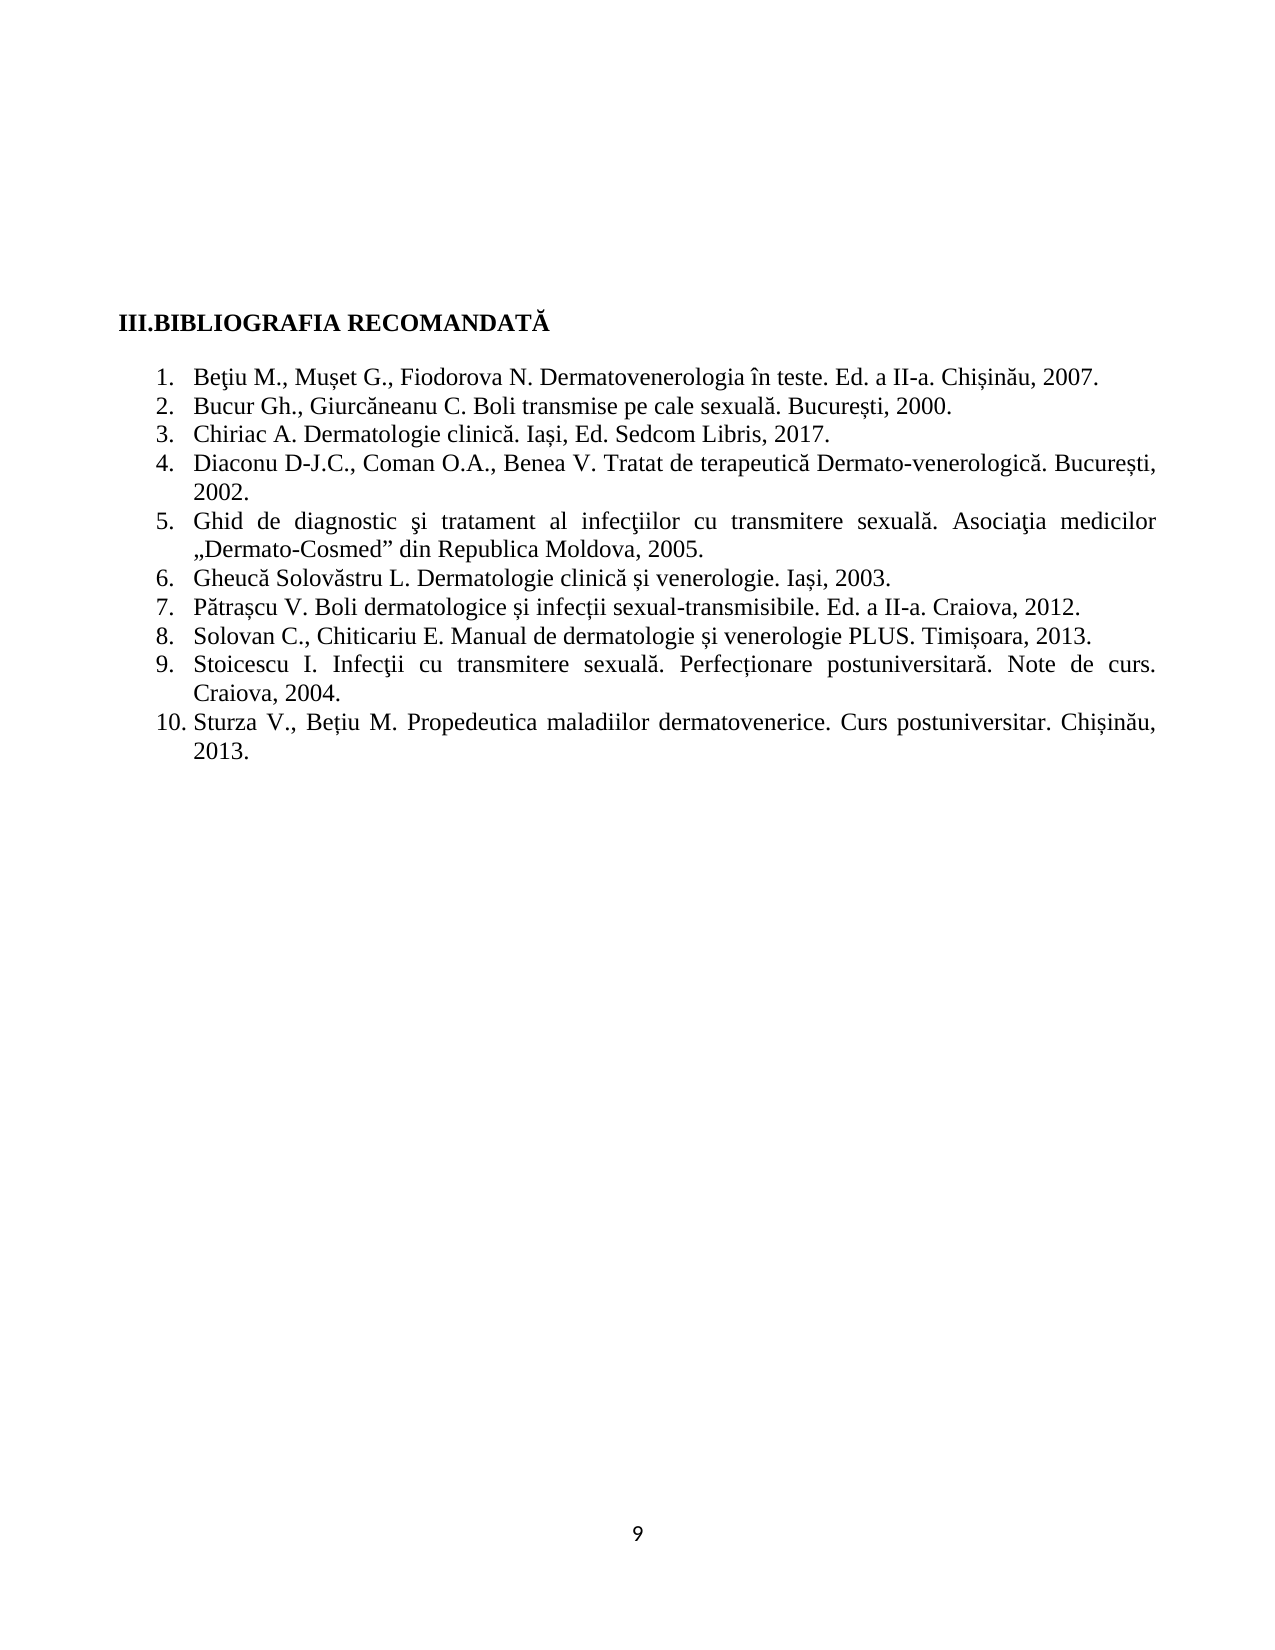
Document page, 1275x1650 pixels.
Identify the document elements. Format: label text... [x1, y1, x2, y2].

list Diaconu D-J.C., Coman O.A., Benea V. Tratat de terapeutică Dermato-venerologică. București, 2002. [156, 448, 1157, 506]
list Ghid de diagnostic şi tratament al infecţiilor cu transmitere sexuală. Asociaţia medicilor „Dermato-Cosmed” din Republica Moldova, 2005. [156, 506, 1157, 563]
text III.BIBLIOGRAFIA RECOMANDATĂ [118, 308, 1157, 337]
list Beţiu M., Mușet G., Fiodorova N. Dermatovenerologia în teste. Ed. a II-a. Chișinău, 2007. [156, 362, 1157, 391]
list Stoicescu I. Infecţii cu transmitere sexuală. Perfecționare postuniversitară. Note de curs. Craiova, 2004. [156, 649, 1157, 707]
list Sturza V., Bețiu M. Propedeutica maladiilor dermatovenerice. Curs postuniversitar. Chișinău, 2013. [156, 707, 1157, 764]
list Solovan C., Chiticariu E. Manual de dermatologie și venerologie PLUS. Timișoara, 2013. [156, 621, 1157, 649]
list Pătrașcu V. Boli dermatologice și infecții sexual-transmisibile. Ed. a II-a. Craiova, 2012. [156, 592, 1157, 621]
list Bucur Gh., Giurcăneanu C. Boli transmise pe cale sexuală. București, 2000. [156, 391, 1157, 419]
list Chiriac A. Dermatologie clinică. Iași, Ed. Sedcom Libris, 2017. [156, 419, 1157, 448]
list Gheucă Solovăstru L. Dermatologie clinică și venerologie. Iași, 2003. [156, 563, 1157, 592]
